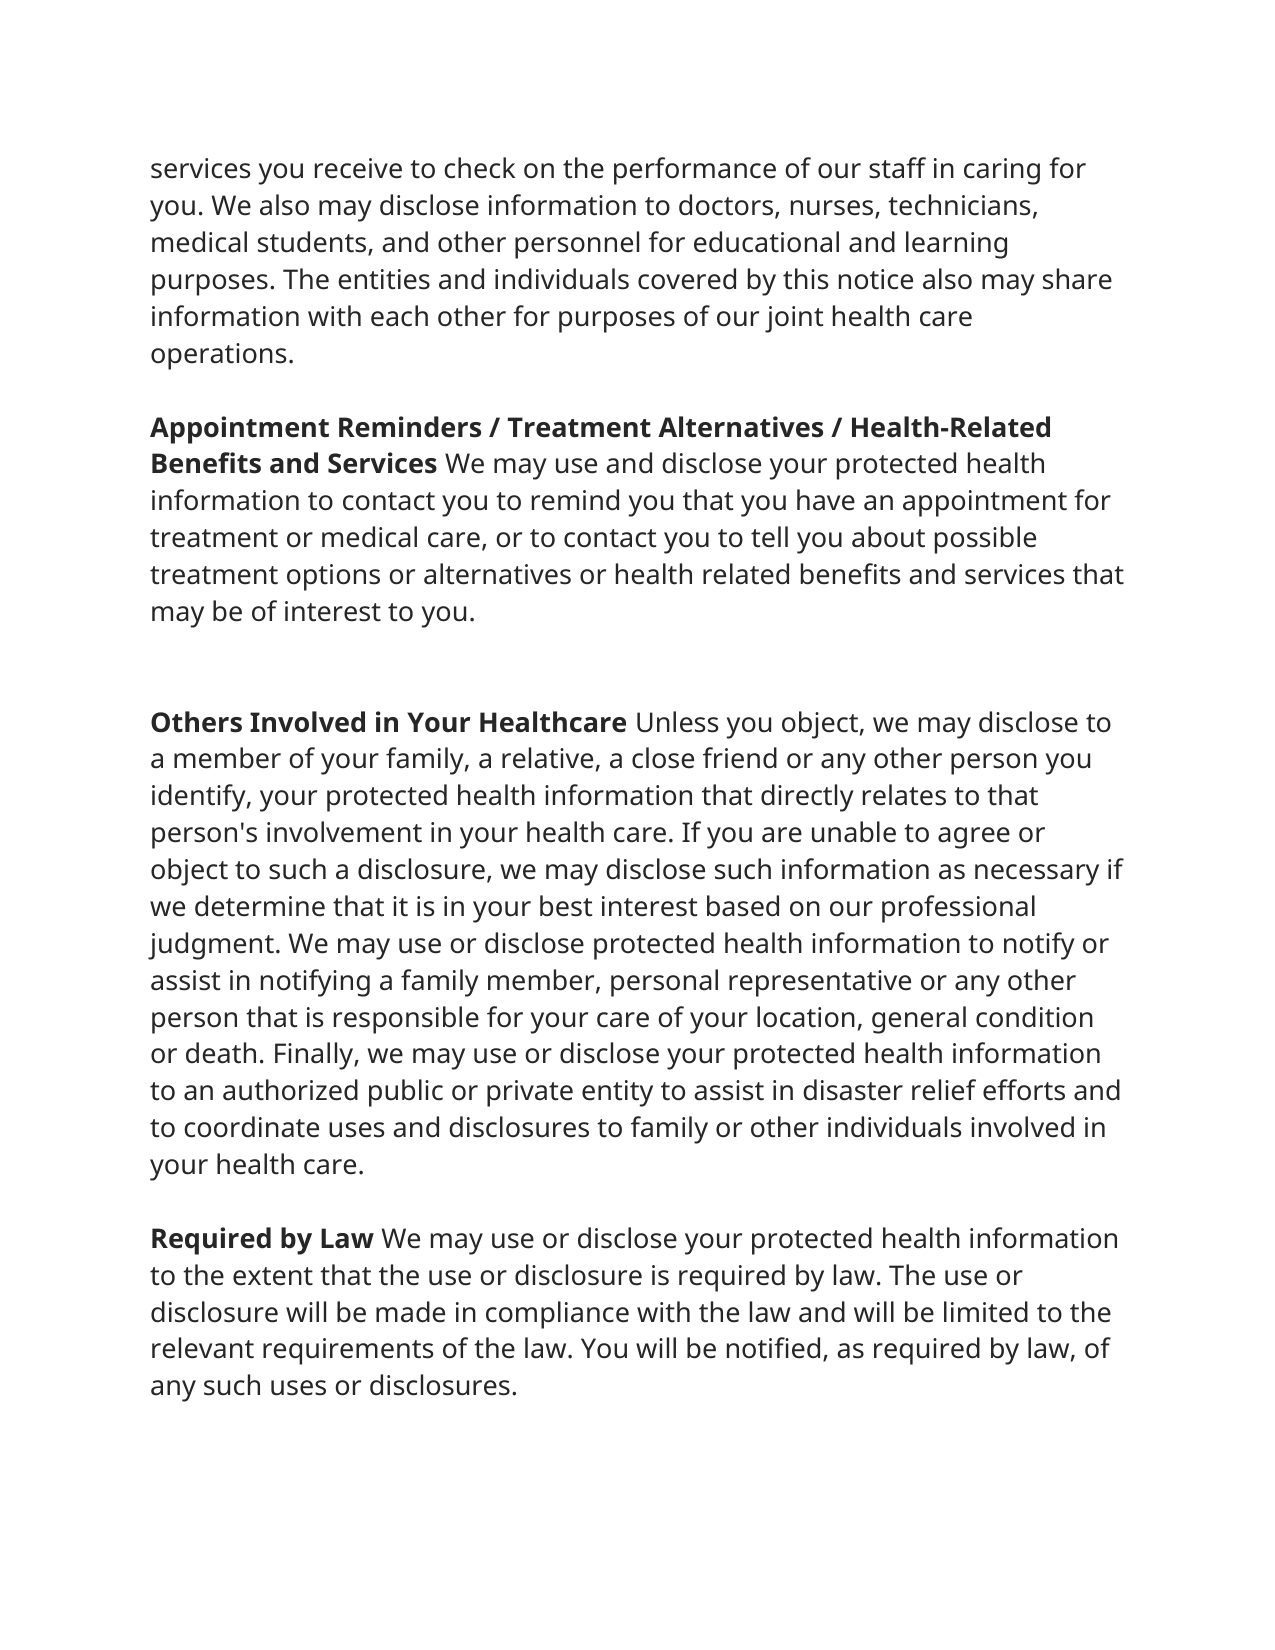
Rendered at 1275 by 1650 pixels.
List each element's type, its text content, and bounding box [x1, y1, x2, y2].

text Appointment Reminders / Treatment Alternatives / Health-Related Benefits and Services We may use and disclose your protected health information to contact you to remind you that you have an appointment for treatment or medical care, or to contact you to tell you about possible treatment options or alternatives or health related benefits and services that may be of interest to you. [150, 408, 1125, 629]
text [150, 150, 1125, 371]
text Others Involved in Your Healthcare Unless you object, we may disclose to a member of your family, a relative, a close friend or any other person you identify, your protected health information that directly relates to that person's involvement in your health care. If you are unable to agree or object to such a disclosure, we may disclose such information as necessary if we determine that it is in your best interest based on our professional judgment. We may use or disclose protected health information to notify or assist in notifying a family member, personal representative or any other person that is responsible for your care of your location, general condition or death. Finally, we may use or disclose your protected health information to an authorized public or private entity to assist in disaster relief efforts and to coordinate uses and disclosures to family or other individuals involved in your health care. [150, 703, 1125, 1182]
text Required by Law We may use or disclose your protected health information to the extent that the use or disclosure is required by law. The use or disclosure will be made in compliance with the law and will be limited to the relevant requirements of the law. You will be notified, as required by law, of any such uses or disclosures. [150, 1219, 1125, 1404]
